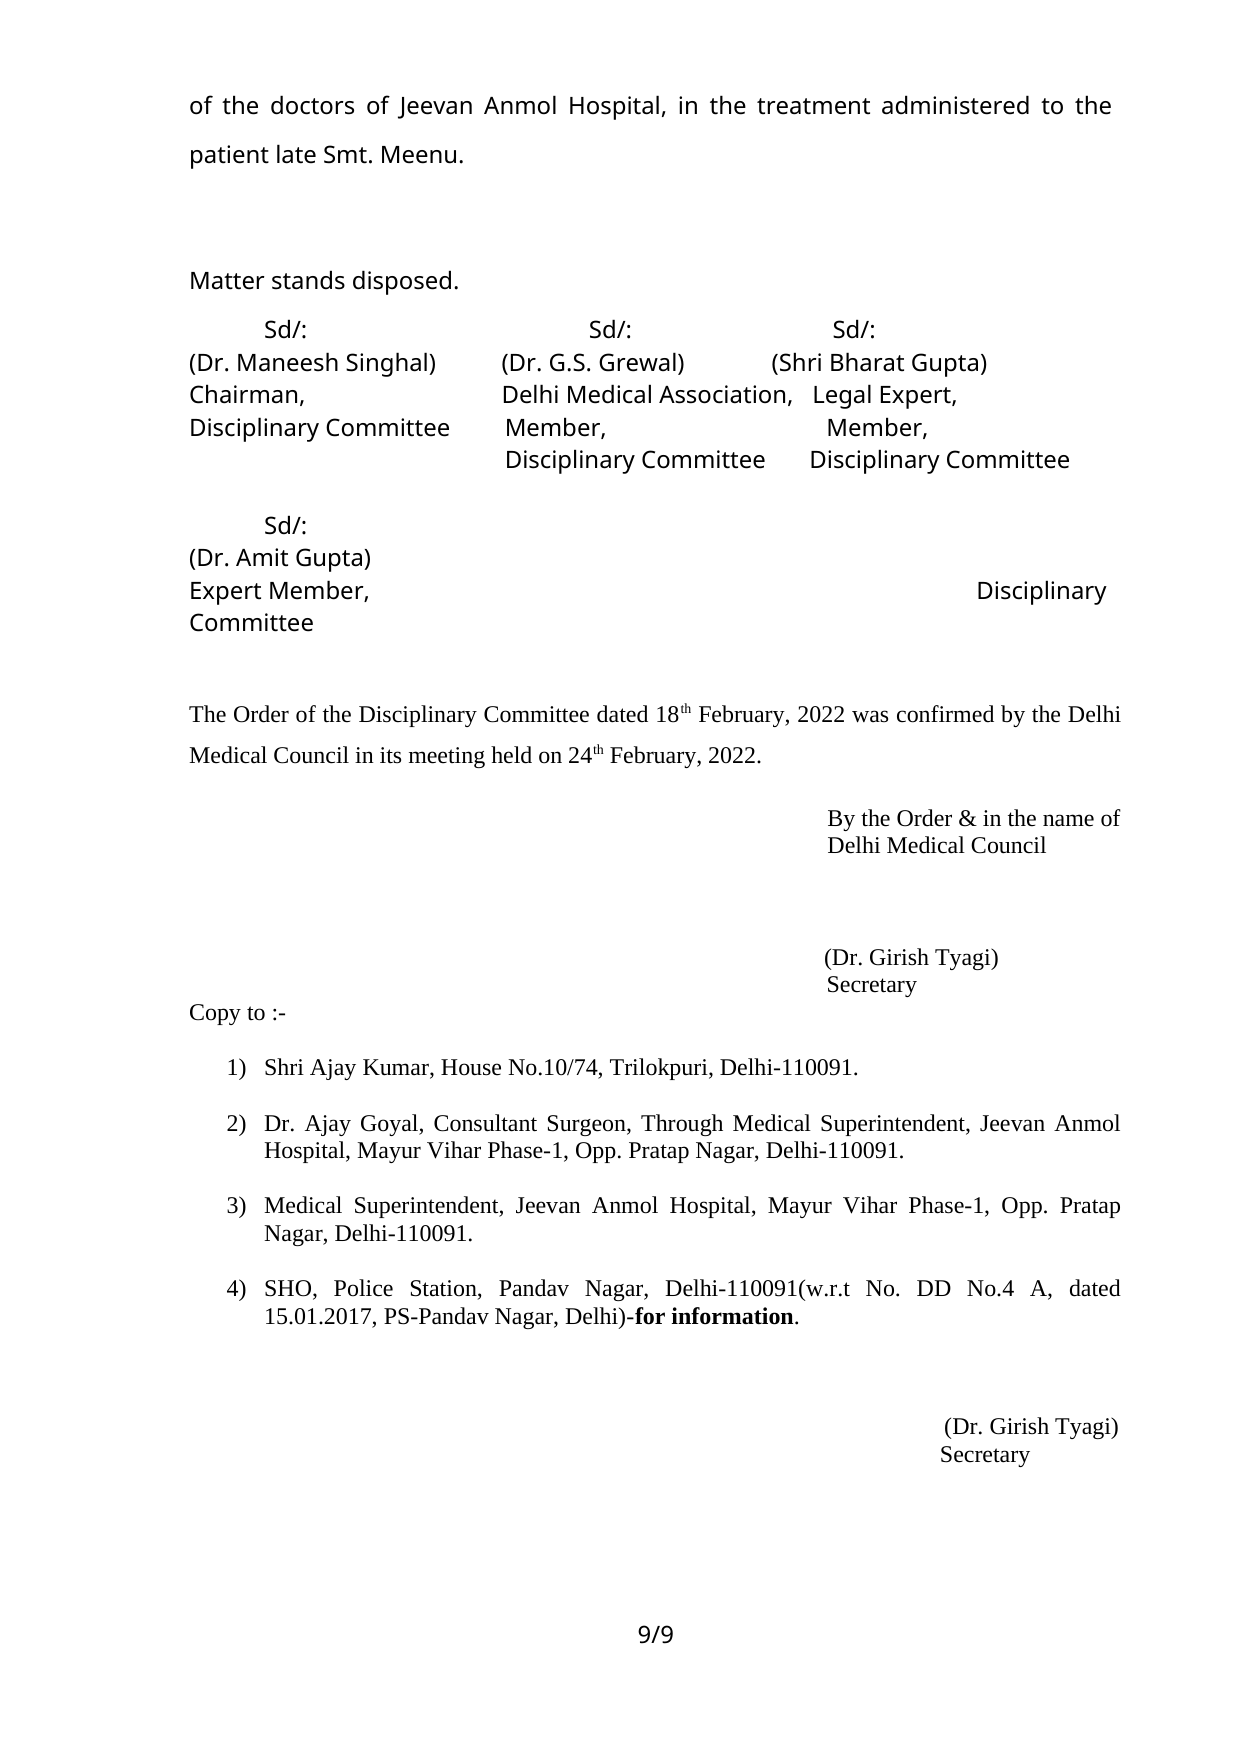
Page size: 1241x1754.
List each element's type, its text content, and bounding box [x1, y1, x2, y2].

text Sd/: Sd/: Sd/: [189, 313, 1122, 345]
text Sd/: [189, 508, 1122, 541]
list Shri Ajay Kumar, House No.10/74, Trilokpuri, Delhi-110091. [226, 1053, 1122, 1081]
list SHO, Police Station, Pandav Nagar, Delhi-110091(w.r.t No. DD No.4 A, dated 15.01.2017, PS-Pandav Nagar, Delhi)-for information. [226, 1274, 1122, 1329]
text Disciplinary Committee Member, Member, [189, 411, 1122, 443]
text Delhi Medical Council [189, 831, 1122, 859]
text (Dr. Maneesh Singhal) (Dr. G.S. Grewal) (Shri Bharat Gupta) [189, 345, 1122, 378]
text Disciplinary Committee Disciplinary Committee [504, 443, 1122, 476]
text The Order of the Disciplinary Committee dated 18th February, 2022 was confirmed by the Delhi Medical Council in its meeting held on 24th February, 2022. [189, 700, 1122, 769]
text (Dr. Girish Tyagi) [189, 943, 1122, 971]
text (Dr. Girish Tyagi) [264, 1412, 1122, 1440]
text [189, 89, 1113, 170]
text Matter stands disposed. [189, 264, 1113, 297]
list Medical Superintendent, Jeevan Anmol Hospital, Mayur Vihar Phase-1, Opp. Pratap Nagar, Delhi-110091. [226, 1191, 1122, 1247]
text By the Order & in the name of [189, 804, 1122, 831]
text Chairman, Delhi Medical Association, Legal Expert, [189, 378, 1122, 411]
text Expert Member, Disciplinary Committee [189, 574, 1122, 639]
text Secretary [189, 1440, 1122, 1467]
text Secretary [189, 971, 1122, 998]
list Dr. Ajay Goyal, Consultant Surgeon, Through Medical Superintendent, Jeevan Anmol Hospital, Mayur Vihar Phase-1, Opp. Pratap Nagar, Delhi-110091. [226, 1108, 1122, 1164]
text Copy to :- [189, 998, 1122, 1026]
text (Dr. Amit Gupta) [189, 541, 1122, 574]
